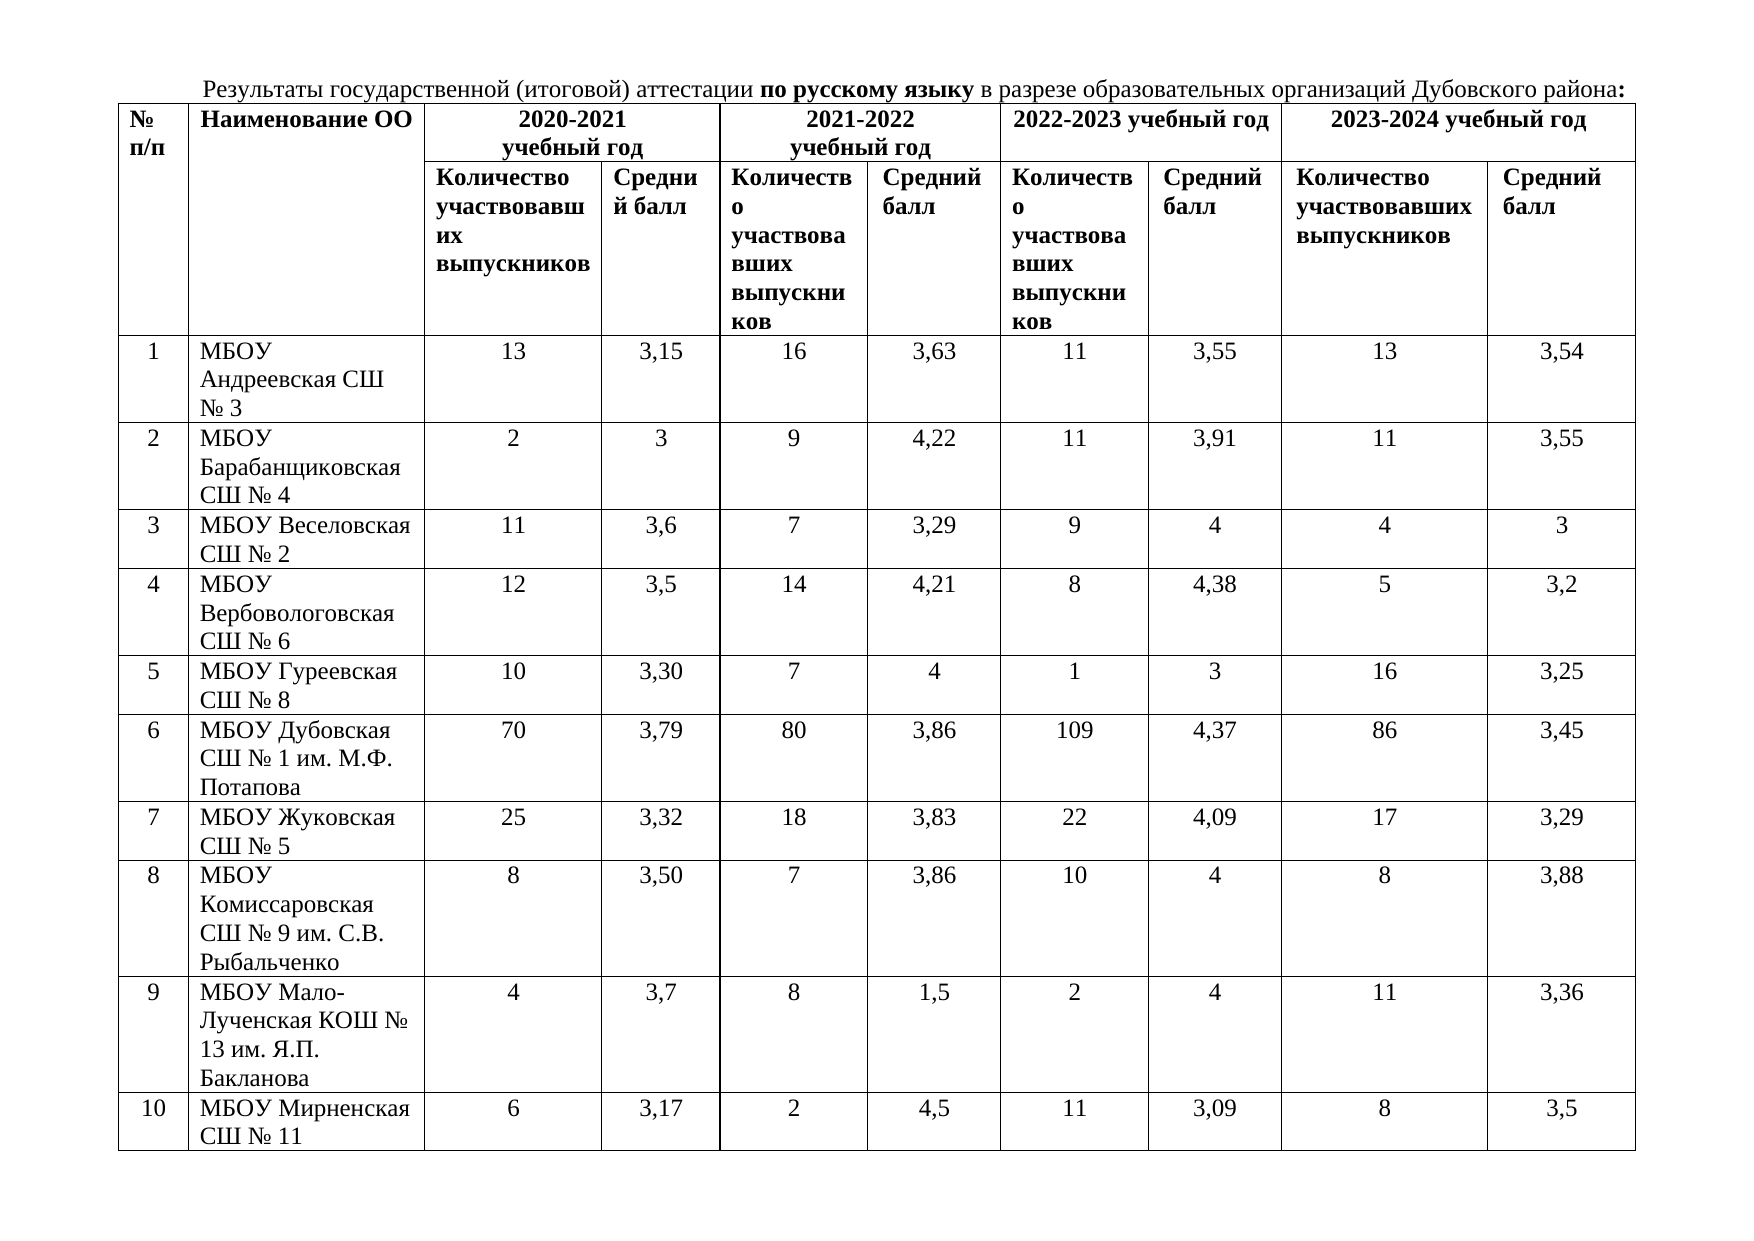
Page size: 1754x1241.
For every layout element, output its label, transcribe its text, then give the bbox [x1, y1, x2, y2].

table_cell 8 [1282, 861, 1487, 976]
table_cell 70 [425, 715, 601, 801]
table_cell 4,37 [1149, 715, 1281, 801]
table_cell МБОУ Андреевская СШ № 3 [189, 336, 424, 422]
table_cell Количество участвовавших выпускников [425, 162, 601, 335]
table_cell 3,86 [868, 861, 1000, 976]
table_cell 10 [425, 656, 601, 714]
table_cell 7 [721, 510, 867, 568]
table_cell 9 [119, 977, 188, 1092]
table_cell 3,55 [1149, 336, 1281, 422]
table_cell 6 [119, 715, 188, 801]
table_cell МБОУ Барабанщиковская СШ № 4 [189, 423, 424, 509]
table_cell 5 [1282, 569, 1487, 655]
table_cell Количество участвовавших выпускников [721, 162, 867, 335]
table_header 2023-2024 учебный год [1282, 104, 1635, 161]
table_cell 4 [119, 569, 188, 655]
table_cell 3,36 [1488, 977, 1635, 1092]
table_cell 2 [1001, 977, 1148, 1092]
table_cell 3,30 [602, 656, 719, 714]
table_cell 8 [1282, 1093, 1487, 1150]
table_cell 8 [1001, 569, 1148, 655]
table_cell Средний балл [868, 162, 1000, 335]
table_cell 12 [425, 569, 601, 655]
table_cell 4 [425, 977, 601, 1092]
table_cell 11 [1282, 423, 1487, 509]
table_cell Средний балл [1149, 162, 1281, 335]
table_cell 3,45 [1488, 715, 1635, 801]
table_cell 2 [425, 423, 601, 509]
table_cell 4,22 [868, 423, 1000, 509]
table_cell Средний балл [602, 162, 719, 335]
table_cell 7 [119, 802, 188, 859]
table_cell 3,29 [868, 510, 1000, 568]
table_cell 8 [425, 861, 601, 976]
table_cell 11 [1282, 977, 1487, 1092]
table_cell 3,2 [1488, 569, 1635, 655]
table_cell 109 [1001, 715, 1148, 801]
table_header 2020-2021 учебный год [425, 104, 719, 161]
table_cell 9 [721, 423, 867, 509]
table_cell 8 [721, 977, 867, 1092]
text Результаты государственной (итоговой) аттестации по русскому языку в разрезе образовательных организаций Дубовского района: [118, 74, 1710, 103]
table_cell 86 [1282, 715, 1487, 801]
table_cell МБОУ Мало-Лученская КОШ № 13 им. Я.П. Бакланова [189, 977, 424, 1092]
table_cell 4 [1149, 510, 1281, 568]
table_cell 9 [1001, 510, 1148, 568]
table_cell 10 [1001, 861, 1148, 976]
table_cell Средний балл [1488, 162, 1635, 335]
table_cell 13 [425, 336, 601, 422]
table_cell 16 [721, 336, 867, 422]
table_cell 3,6 [602, 510, 719, 568]
table_cell 3,32 [602, 802, 719, 859]
table_cell 3,5 [602, 569, 719, 655]
table_cell МБОУ Дубовская СШ № 1 им. М.Ф. Потапова [189, 715, 424, 801]
table_cell 25 [425, 802, 601, 859]
table_cell 11 [1001, 423, 1148, 509]
table_cell 16 [1282, 656, 1487, 714]
table_cell 3,29 [1488, 802, 1635, 859]
table_cell 3,09 [1149, 1093, 1281, 1150]
table_cell 3,86 [868, 715, 1000, 801]
table_cell 3,7 [602, 977, 719, 1092]
table_cell 5 [119, 656, 188, 714]
table_cell 4 [1149, 977, 1281, 1092]
table_cell 3,15 [602, 336, 719, 422]
table_cell 14 [721, 569, 867, 655]
table_cell 10 [119, 1093, 188, 1150]
table_cell 4,5 [868, 1093, 1000, 1150]
table_cell 3,55 [1488, 423, 1635, 509]
table_cell 3,50 [602, 861, 719, 976]
table_cell 3,91 [1149, 423, 1281, 509]
table_cell 3,5 [1488, 1093, 1635, 1150]
table_cell 3 [119, 510, 188, 568]
table_cell 18 [721, 802, 867, 859]
table_cell 3 [602, 423, 719, 509]
table_cell 4 [868, 656, 1000, 714]
table_cell 2 [119, 423, 188, 509]
table_header 2022-2023 учебный год [1001, 104, 1281, 161]
table_cell МБОУ Мирненская СШ № 11 [189, 1093, 424, 1150]
table_cell 11 [1001, 1093, 1148, 1150]
table_cell 80 [721, 715, 867, 801]
table_cell 4,21 [868, 569, 1000, 655]
table_cell 8 [119, 861, 188, 976]
table_cell 4,38 [1149, 569, 1281, 655]
table_cell 17 [1282, 802, 1487, 859]
table_header № п/п [119, 104, 188, 335]
table_cell 1 [1001, 656, 1148, 714]
table_cell МБОУ Гуреевская СШ № 8 [189, 656, 424, 714]
table_cell 3,25 [1488, 656, 1635, 714]
table_cell 7 [721, 656, 867, 714]
table_cell 6 [425, 1093, 601, 1150]
table_cell 3,79 [602, 715, 719, 801]
table_cell 7 [721, 861, 867, 976]
table_cell 11 [425, 510, 601, 568]
table_cell 1 [119, 336, 188, 422]
table_cell 11 [1001, 336, 1148, 422]
table_header 2021-2022 учебный год [721, 104, 1000, 161]
table_cell 1,5 [868, 977, 1000, 1092]
table_cell 13 [1282, 336, 1487, 422]
table_cell МБОУ Комиссаровская СШ № 9 им. С.В. Рыбальченко [189, 861, 424, 976]
table_cell МБОУ Веселовская СШ № 2 [189, 510, 424, 568]
table_cell 3,63 [868, 336, 1000, 422]
table_cell 22 [1001, 802, 1148, 859]
table_cell 2 [721, 1093, 867, 1150]
table_cell 3,54 [1488, 336, 1635, 422]
table_cell 3,88 [1488, 861, 1635, 976]
table_cell 4 [1149, 861, 1281, 976]
table_cell МБОУ Вербовологовская СШ № 6 [189, 569, 424, 655]
table_header Наименование ОО [189, 104, 424, 335]
table_cell 3 [1149, 656, 1281, 714]
table_cell 4 [1282, 510, 1487, 568]
table_cell Количество участвовавших выпускников [1282, 162, 1487, 335]
table_cell Количество участвовавших выпускников [1001, 162, 1148, 335]
table_cell 3,17 [602, 1093, 719, 1150]
table_cell 3,83 [868, 802, 1000, 859]
table_cell 3 [1488, 510, 1635, 568]
table_cell МБОУ Жуковская СШ № 5 [189, 802, 424, 859]
table_cell 4,09 [1149, 802, 1281, 859]
